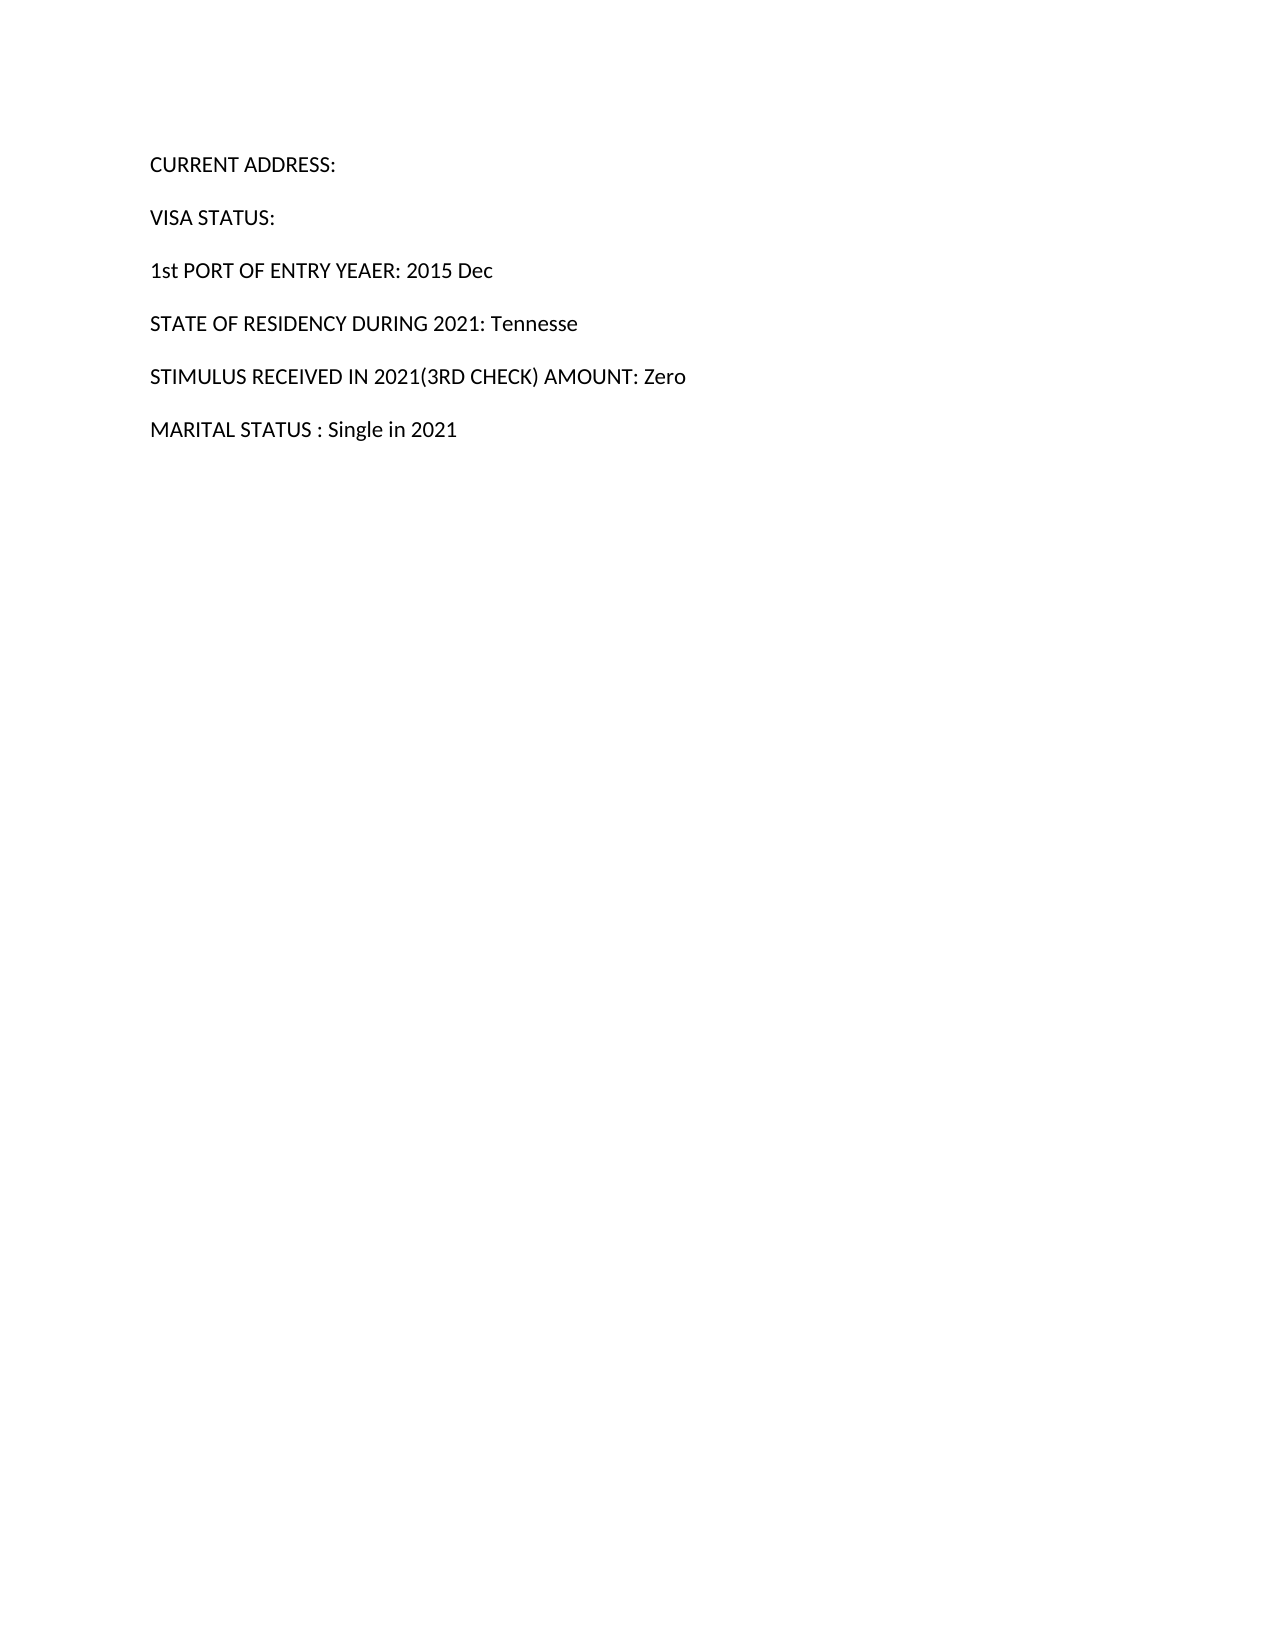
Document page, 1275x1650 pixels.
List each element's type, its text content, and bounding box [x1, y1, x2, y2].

text STATE OF RESIDENCY DURING 2021: Tennesse [150, 309, 1125, 337]
text VISA STATUS: [150, 203, 1125, 231]
text CURRENT ADDRESS: [150, 150, 1125, 178]
text STIMULUS RECEIVED IN 2021(3RD CHECK) AMOUNT: Zero [150, 362, 1125, 390]
text MARITAL STATUS : Single in 2021 [150, 415, 1125, 443]
text 1st PORT OF ENTRY YEAER: 2015 Dec [150, 256, 1125, 284]
